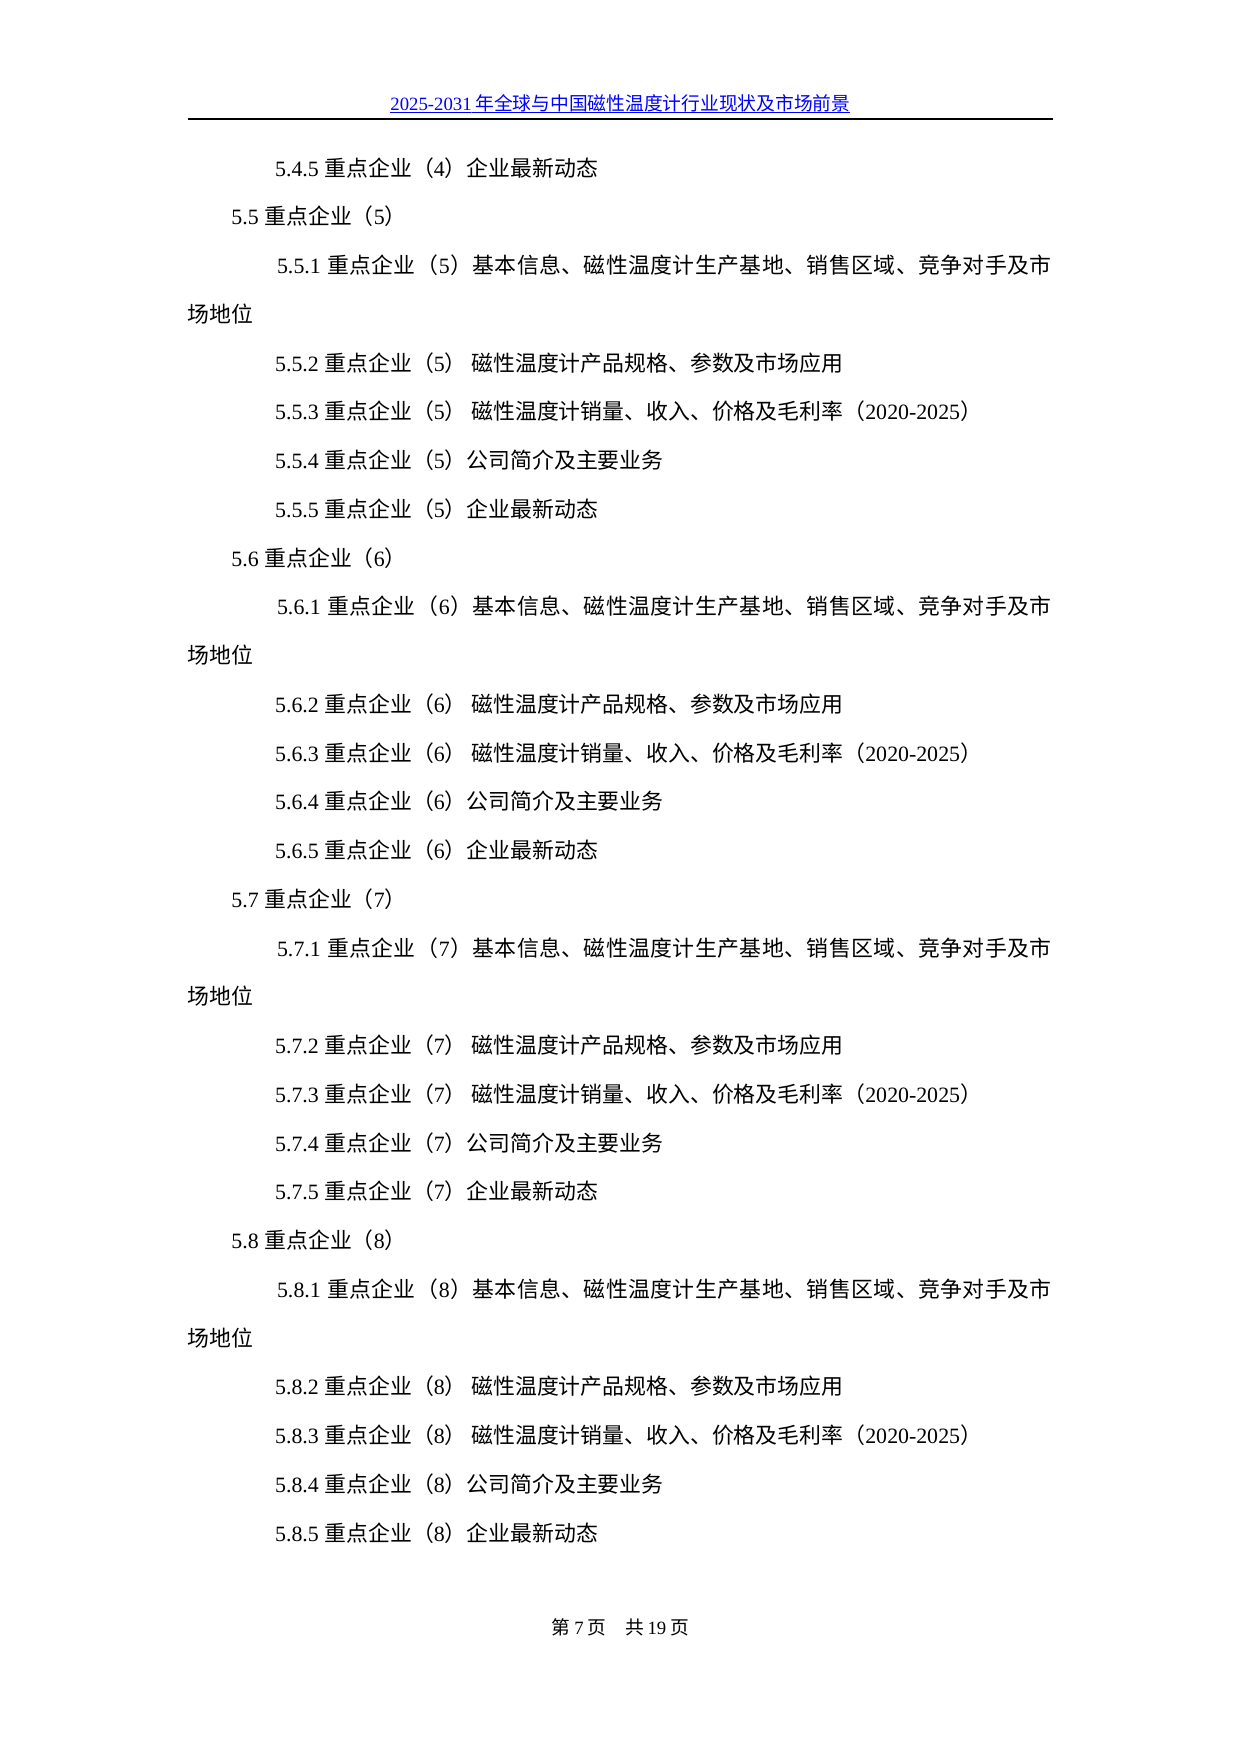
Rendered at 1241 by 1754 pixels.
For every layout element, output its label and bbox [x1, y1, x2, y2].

text [187, 150, 1053, 1548]
